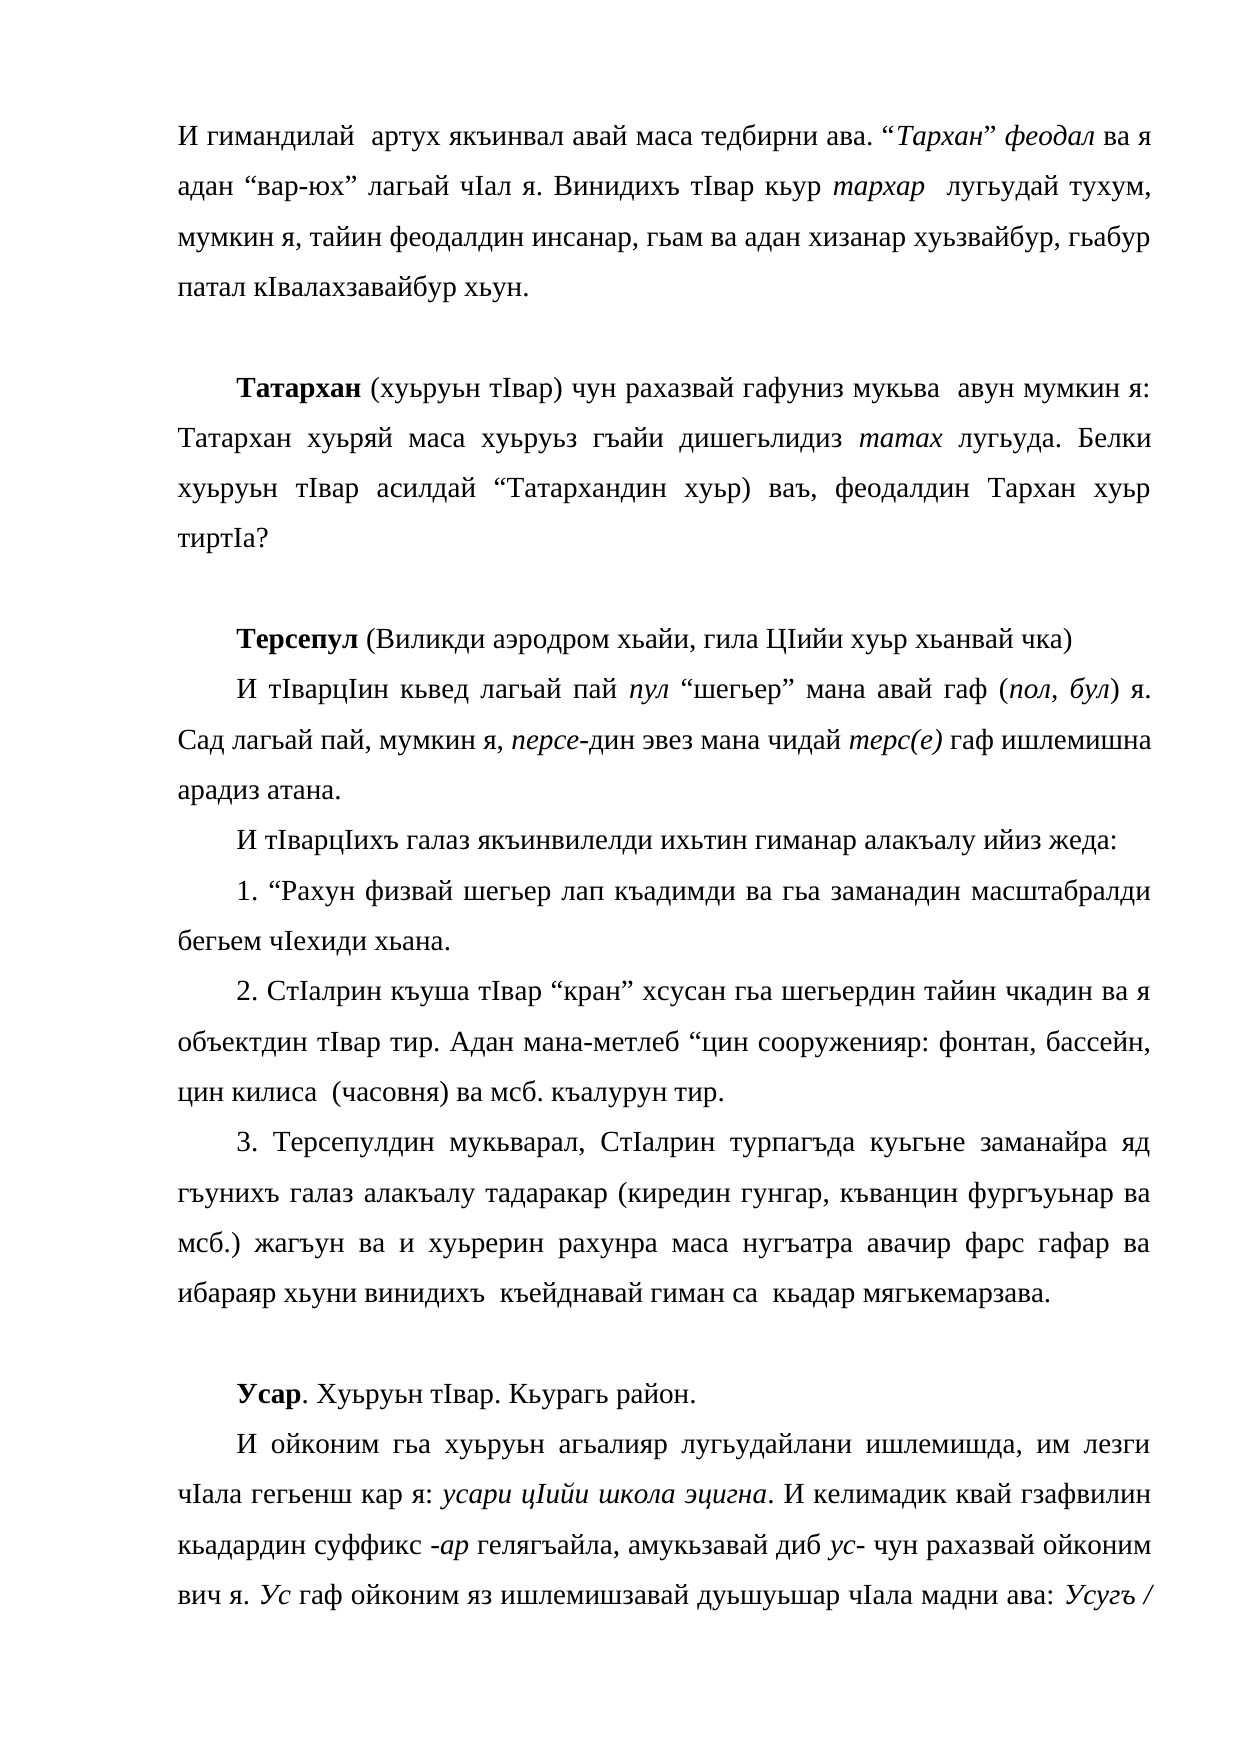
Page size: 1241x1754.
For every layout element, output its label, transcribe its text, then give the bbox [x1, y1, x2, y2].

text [177, 118, 1152, 303]
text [177, 1426, 1152, 1611]
text Усар. Хуьруьн тIвар. Кьурагь район. [177, 1376, 1152, 1409]
text И тIварцIихъ галаз якъинвилелди ихьтин гиманар алакъалу ийиз жеда: [177, 822, 1152, 856]
text 2. СтIалрин къуша тIвар “кран” хсусан гьа шегьердин тайин чкадин ва я объектдин тIвар тир. Адан мана-метлеб “цин сооруженияр: фонтан, бассейн, цин килиса (часовня) ва мсб. къалурун тир. [177, 973, 1152, 1108]
text Терсепул (Виликди аэродром хьайи, гила ЦIийи хуьр хьанвай чка) [177, 621, 1152, 655]
text И тIварцIин кьвед лагьай пай пул “шегьер” мана авай гаф (пол, бул) я. Сад лагьай пай, мумкин я, персе-дин эвез мана чидай терс(е) гаф ишлемишна арадиз атана. [177, 672, 1152, 806]
text 1. “Рахун физвай шегьер лап къадимди ва гьа заманадин масштабралди бегьем чIехиди хьана. [177, 873, 1152, 957]
text 3. Терсепулдин мукьварал, СтIалрин турпагъда куьгьне заманайра яд гъунихъ галаз алакъалу тадаракар (киредин гунгар, къванцин фургъуьнар ва мсб.) жагъун ва и хуьрерин рахунра маса нугъатра авачир фарс гафар ва ибараяр хьуни винидихъ къейднавай гиман са кьадар мягькемарзава. [177, 1124, 1152, 1309]
text Татархан (хуьруьн тIвар) чун рахазвай гафуниз мукьва авун мумкин я: Татархан хуьряй маса хуьруьз гъайи дишегьлидиз татах лугьуда. Белки хуьруьн тIвар асилдай “Татархандин хуьр) ваъ, феодалдин Тархан хуьр тиртIа? [177, 370, 1152, 554]
